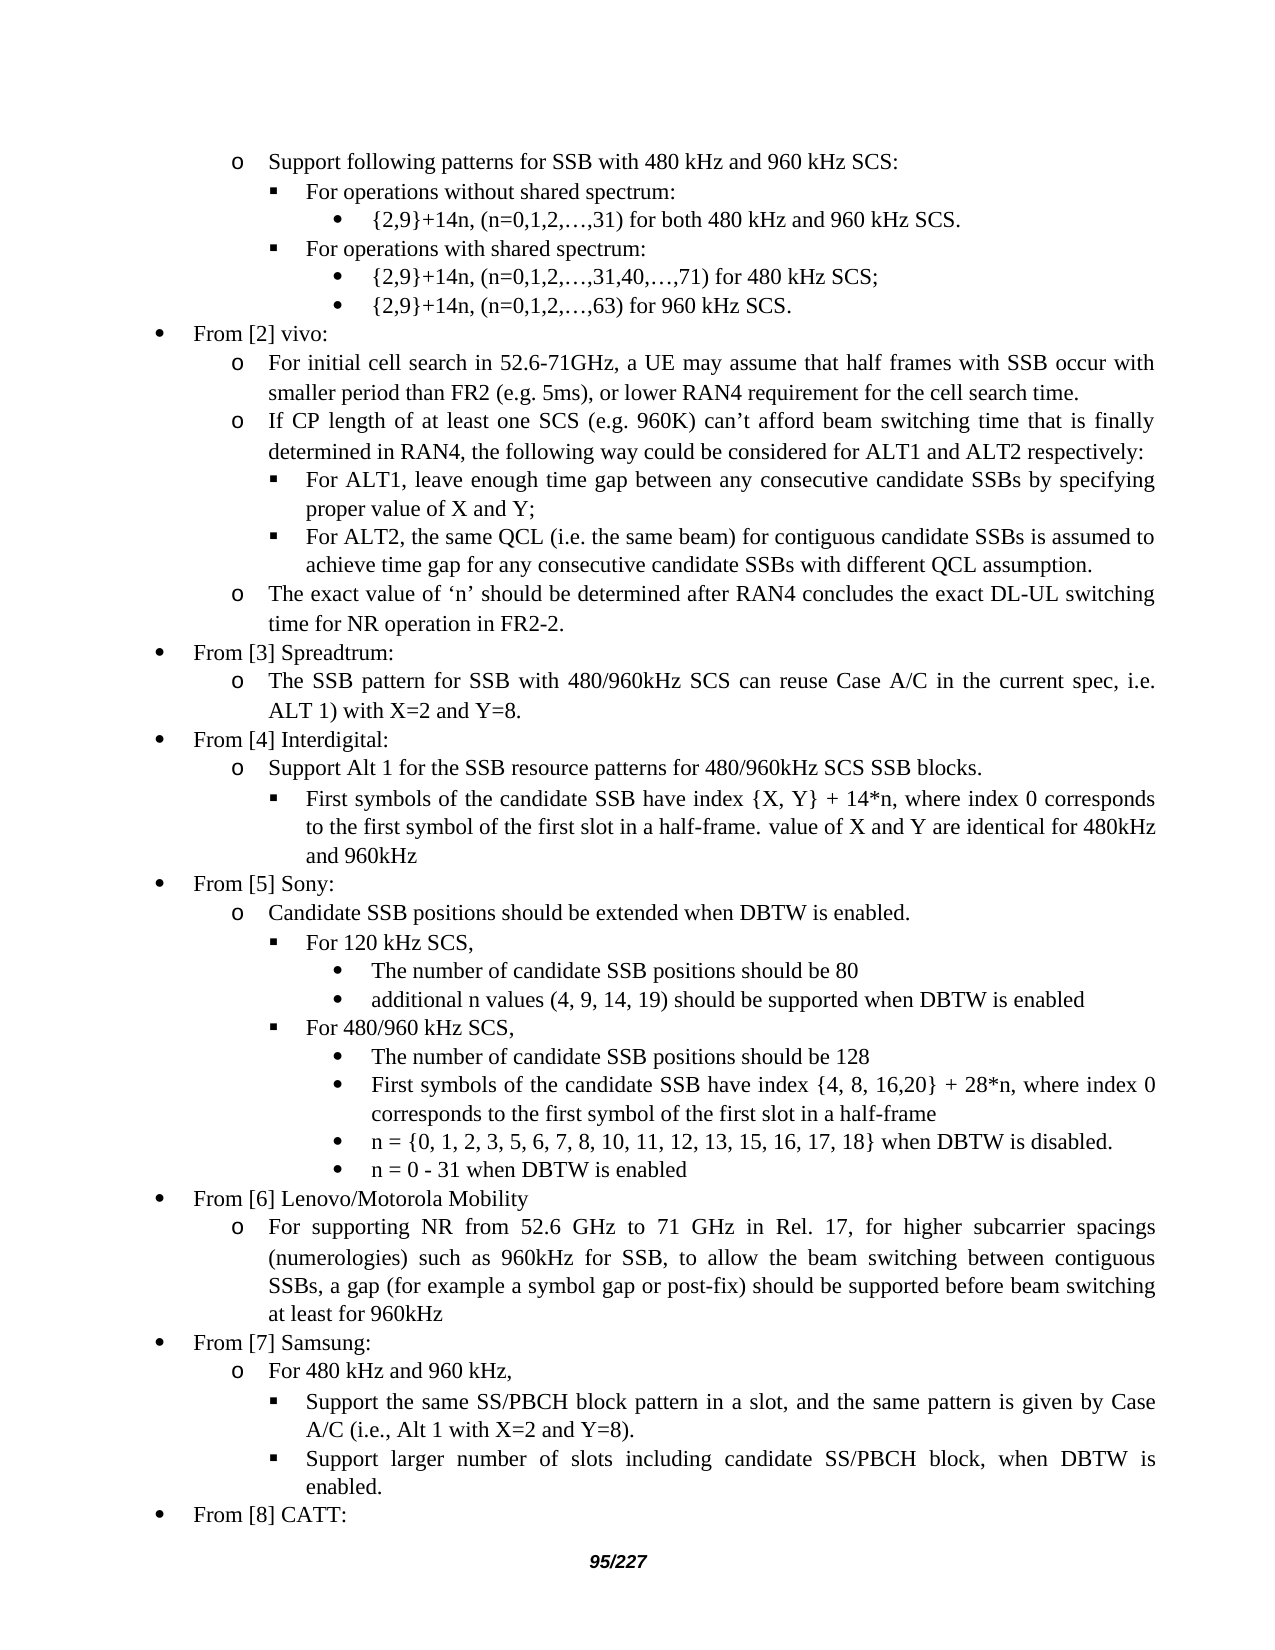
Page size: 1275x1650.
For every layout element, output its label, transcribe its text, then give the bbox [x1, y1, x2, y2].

list First symbols of the candidate SSB have index {4, 8, 16,20} + 28*n, where index 0 corresponds to the first symbol of the first slot in a half-frame [334, 1071, 1157, 1126]
list From [6] Lenovo/Motorola Mobility [156, 1185, 1157, 1211]
list The number of candidate SSB positions should be 128 [334, 1043, 1157, 1069]
list n = {0, 1, 2, 3, 5, 6, 7, 8, 10, 11, 12, 13, 15, 16, 17, 18} when DBTW is disabled. [334, 1128, 1157, 1154]
list From [8] CATT: [156, 1502, 1157, 1528]
list First symbols of the candidate SSB have index {X, Y} + 14*n, where index 0 corresponds to the first symbol of the first slot in a half-frame. value of X and Y are identical for 480kHz and 960kHz [268, 785, 1157, 868]
list For 480/960 kHz SCS, [268, 1014, 1157, 1041]
list If CP length of at least one SCS (e.g. 960K) can’t afford beam switching time that is finally determined in RAN4, the following way could be considered for ALT1 and ALT2 respectively: [231, 407, 1157, 464]
list The exact value of ‘n’ should be determined after RAN4 concludes the exact DL-UL switching time for NR operation in FR2-2. [231, 580, 1157, 637]
list {2,9}+14n, (n=0,1,2,…,31) for both 480 kHz and 960 kHz SCS. [334, 207, 1157, 233]
list For initial cell search in 52.6-71GHz, a UE may assume that half frames with SSB occur with smaller period than FR2 (e.g. 5ms), or lower RAN4 requirement for the cell search time. [231, 349, 1157, 405]
list Support the same SS/PBCH block pattern in a slot, and the same pattern is given by Case A/C (i.e., Alt 1 with X=2 and Y=8). [268, 1388, 1157, 1443]
list n = 0 - 31 when DBTW is enabled [334, 1156, 1157, 1183]
list For operations with shared spectrum: [268, 235, 1157, 261]
list additional n values (4, 9, 14, 19) should be supported when DBTW is enabled [334, 986, 1157, 1012]
list Candidate SSB positions should be extended when DBTW is enabled. [231, 898, 1157, 927]
list From [5] Sony: [156, 870, 1157, 896]
list For ALT1, leave enough time gap between any consecutive candidate SSBs by specifying proper value of X and Y; [268, 466, 1157, 521]
list Support following patterns for SSB with 480 kHz and 960 kHz SCS: [231, 148, 1157, 176]
list For supporting NR from 52.6 GHz to 71 GHz in Rel. 17, for higher subcarrier spacings (numerologies) such as 960kHz for SSB, to allow the beam switching between contiguous SSBs, a gap (for example a symbol gap or post-fix) should be supported before beam switching at least for 960kHz [231, 1213, 1157, 1327]
list From [7] Samsung: [156, 1329, 1157, 1355]
list From [3] Spreadtrum: [156, 639, 1157, 665]
list For ALT2, the same QCL (i.e. the same beam) for contiguous candidate SSBs is assumed to achieve time gap for any consecutive candidate SSBs with different QCL assumption. [268, 523, 1157, 578]
list For 120 kHz SCS, [268, 929, 1157, 955]
list {2,9}+14n, (n=0,1,2,…,63) for 960 kHz SCS. [334, 292, 1157, 318]
list For 480 kHz and 960 kHz, [231, 1357, 1157, 1386]
list Support Alt 1 for the SSB resource patterns for 480/960kHz SCS SSB blocks. [231, 754, 1157, 783]
list From [2] vivo: [156, 320, 1157, 347]
list The number of candidate SSB positions should be 80 [334, 957, 1157, 984]
list Support larger number of slots including candidate SS/PBCH block, when DBTW is enabled. [268, 1445, 1157, 1499]
list From [4] Interdigital: [156, 726, 1157, 752]
list For operations without shared spectrum: [268, 178, 1157, 204]
list The SSB pattern for SSB with 480/960kHz SCS can reuse Case A/C in the current spec, i.e. ALT 1) with X=2 and Y=8. [231, 667, 1157, 724]
list {2,9}+14n, (n=0,1,2,…,31,40,…,71) for 480 kHz SCS; [334, 263, 1157, 290]
